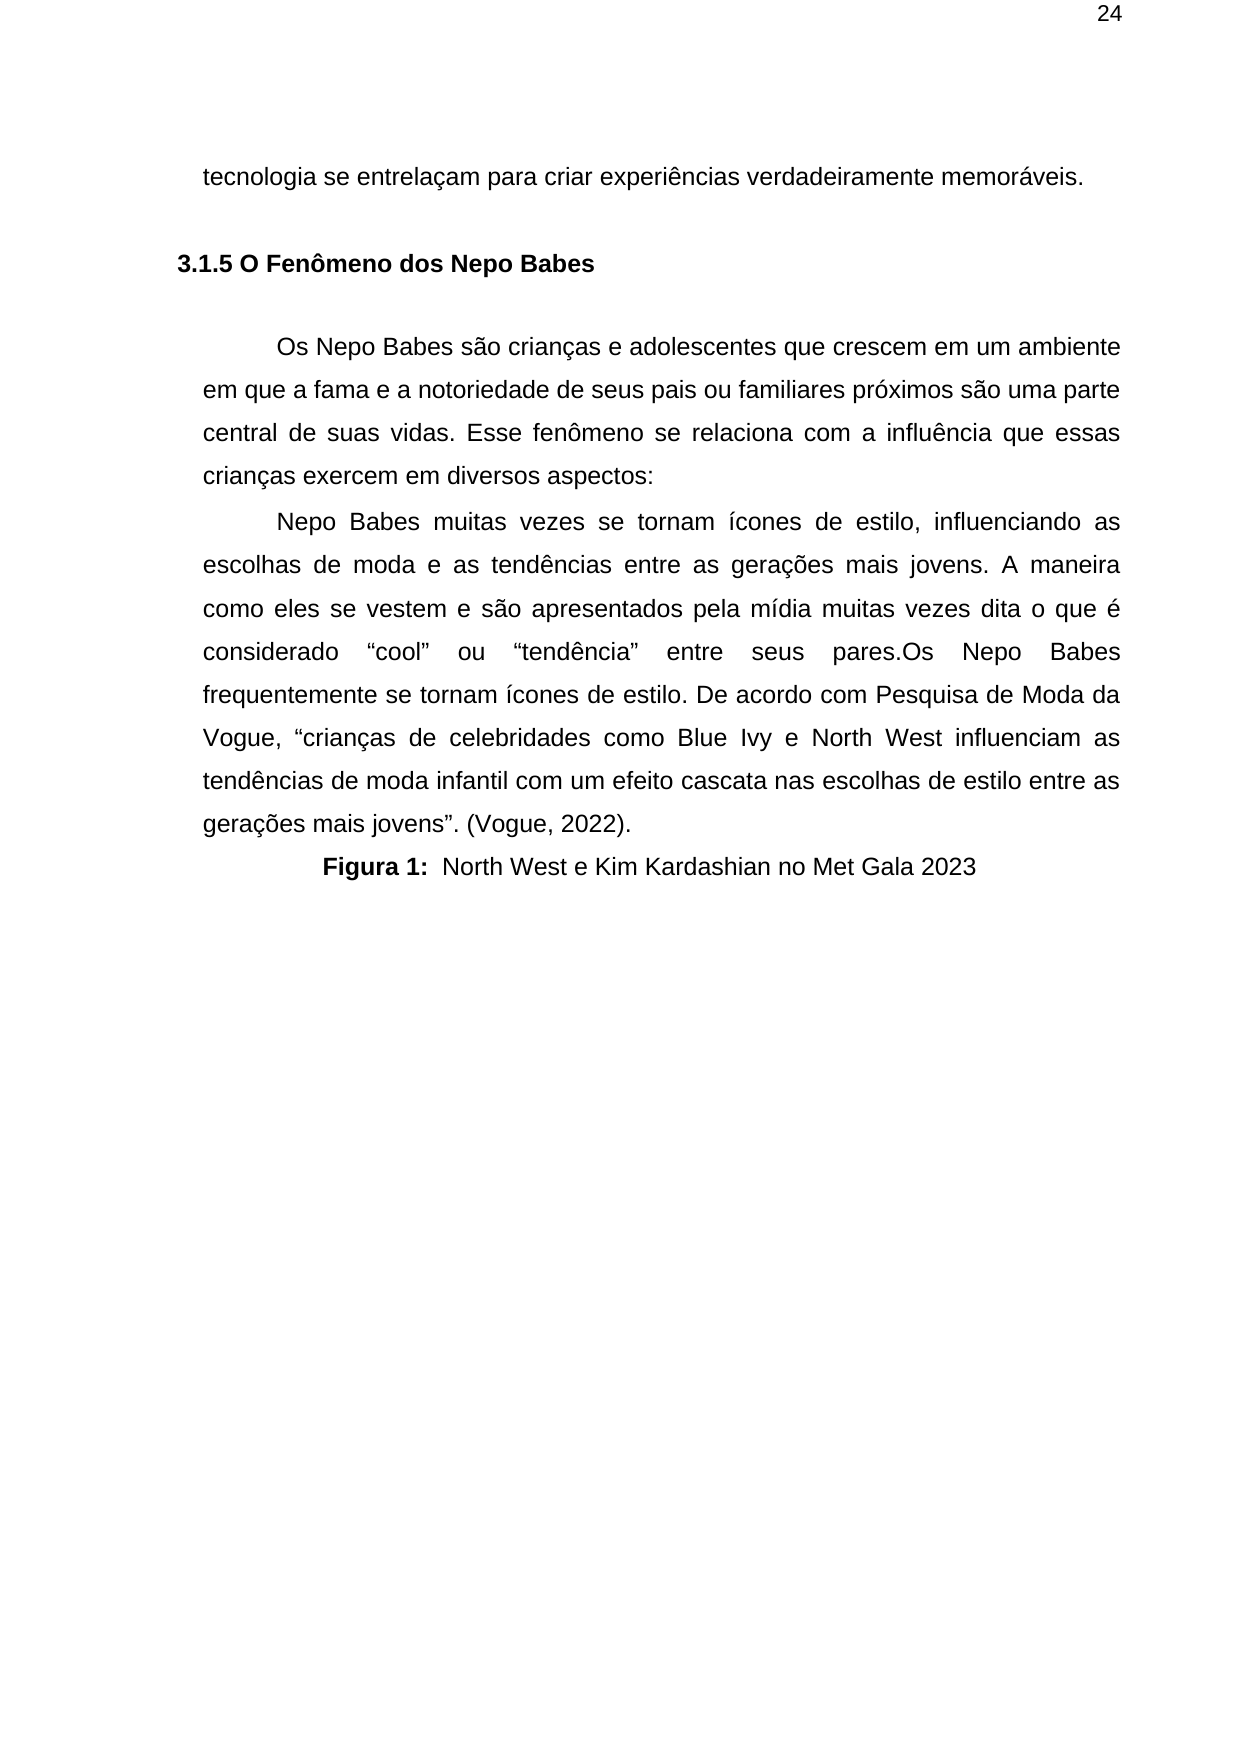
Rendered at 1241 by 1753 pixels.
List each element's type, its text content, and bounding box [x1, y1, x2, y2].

subtitle 3.1.5 O Fenômeno dos Nepo Babes [177, 249, 1122, 277]
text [203, 162, 1122, 191]
text Figura 1: North West e Kim Kardashian no Met Gala 2023 [177, 852, 1122, 881]
text Nepo Babes muitas vezes se tornam ícones de estilo, influenciando as escolhas de moda e as tendências entre as gerações mais jovens. A maneira como eles se vestem e são apresentados pela mídia muitas vezes dita o que é considerado “cool” ou “tendência” entre seus pares.Os Nepo Babes frequentemente se tornam ícones de estilo. De acordo com Pesquisa de Moda da Vogue, “crianças de celebridades como Blue Ivy e North West influenciam as tendências de moda infantil com um efeito cascata nas escolhas de estilo entre as gerações mais jovens”. (Vogue, 2022). [203, 507, 1122, 838]
text Os Nepo Babes são crianças e adolescentes que crescem em um ambiente em que a fama e a notoriedade de seus pais ou familiares próximos são uma parte central de suas vidas. Esse fenômeno se relaciona com a influência que essas crianças exercem em diversos aspectos: [203, 332, 1122, 490]
